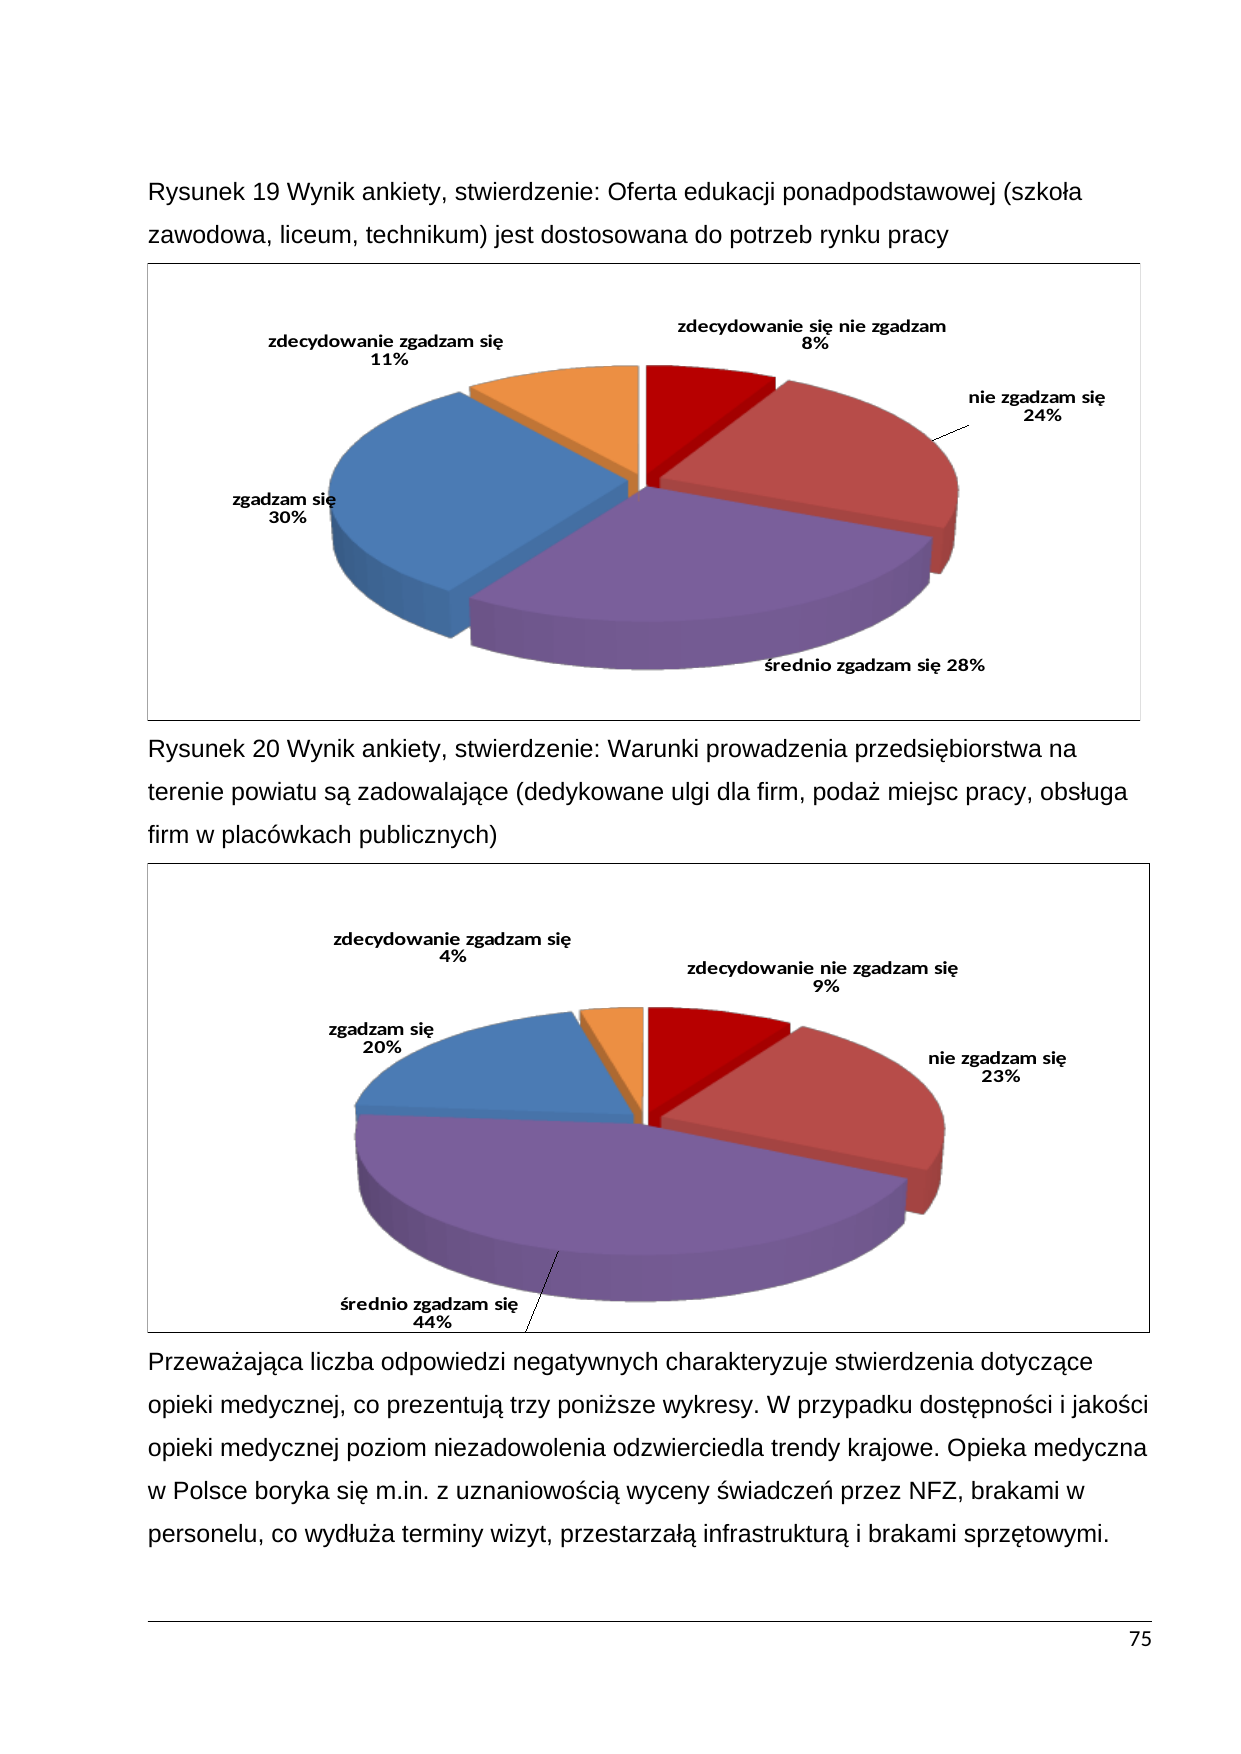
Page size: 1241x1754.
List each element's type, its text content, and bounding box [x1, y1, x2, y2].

text Rysunek 20 Wynik ankiety, stwierdzenie: Warunki prowadzenia przedsiębiorstwa na terenie powiatu są zadowalające (dedykowane ulgi dla firm, podaż miejsc pracy, obsługa firm w placówkach publicznych) [148, 734, 1152, 849]
text Rysunek 19 Wynik ankiety, stwierdzenie: Oferta edukacji ponadpodstawowej (szkoła zawodowa, liceum, technikum) jest dostosowana do potrzeb rynku pracy [148, 177, 1152, 249]
text Przeważająca liczba odpowiedzi negatywnych charakteryzuje stwierdzenia dotyczące opieki medycznej, co prezentują trzy poniższe wykresy. W przypadku dostępności i jakości opieki medycznej poziom niezadowolenia odzwierciedla trendy krajowe. Opieka medyczna w Polsce boryka się m.in. z uznaniowością wyceny świadczeń przez NFZ, brakami w personelu, co wydłuża terminy wizyt, przestarzałą infrastrukturą i brakami sprzętowymi. [148, 1347, 1152, 1548]
